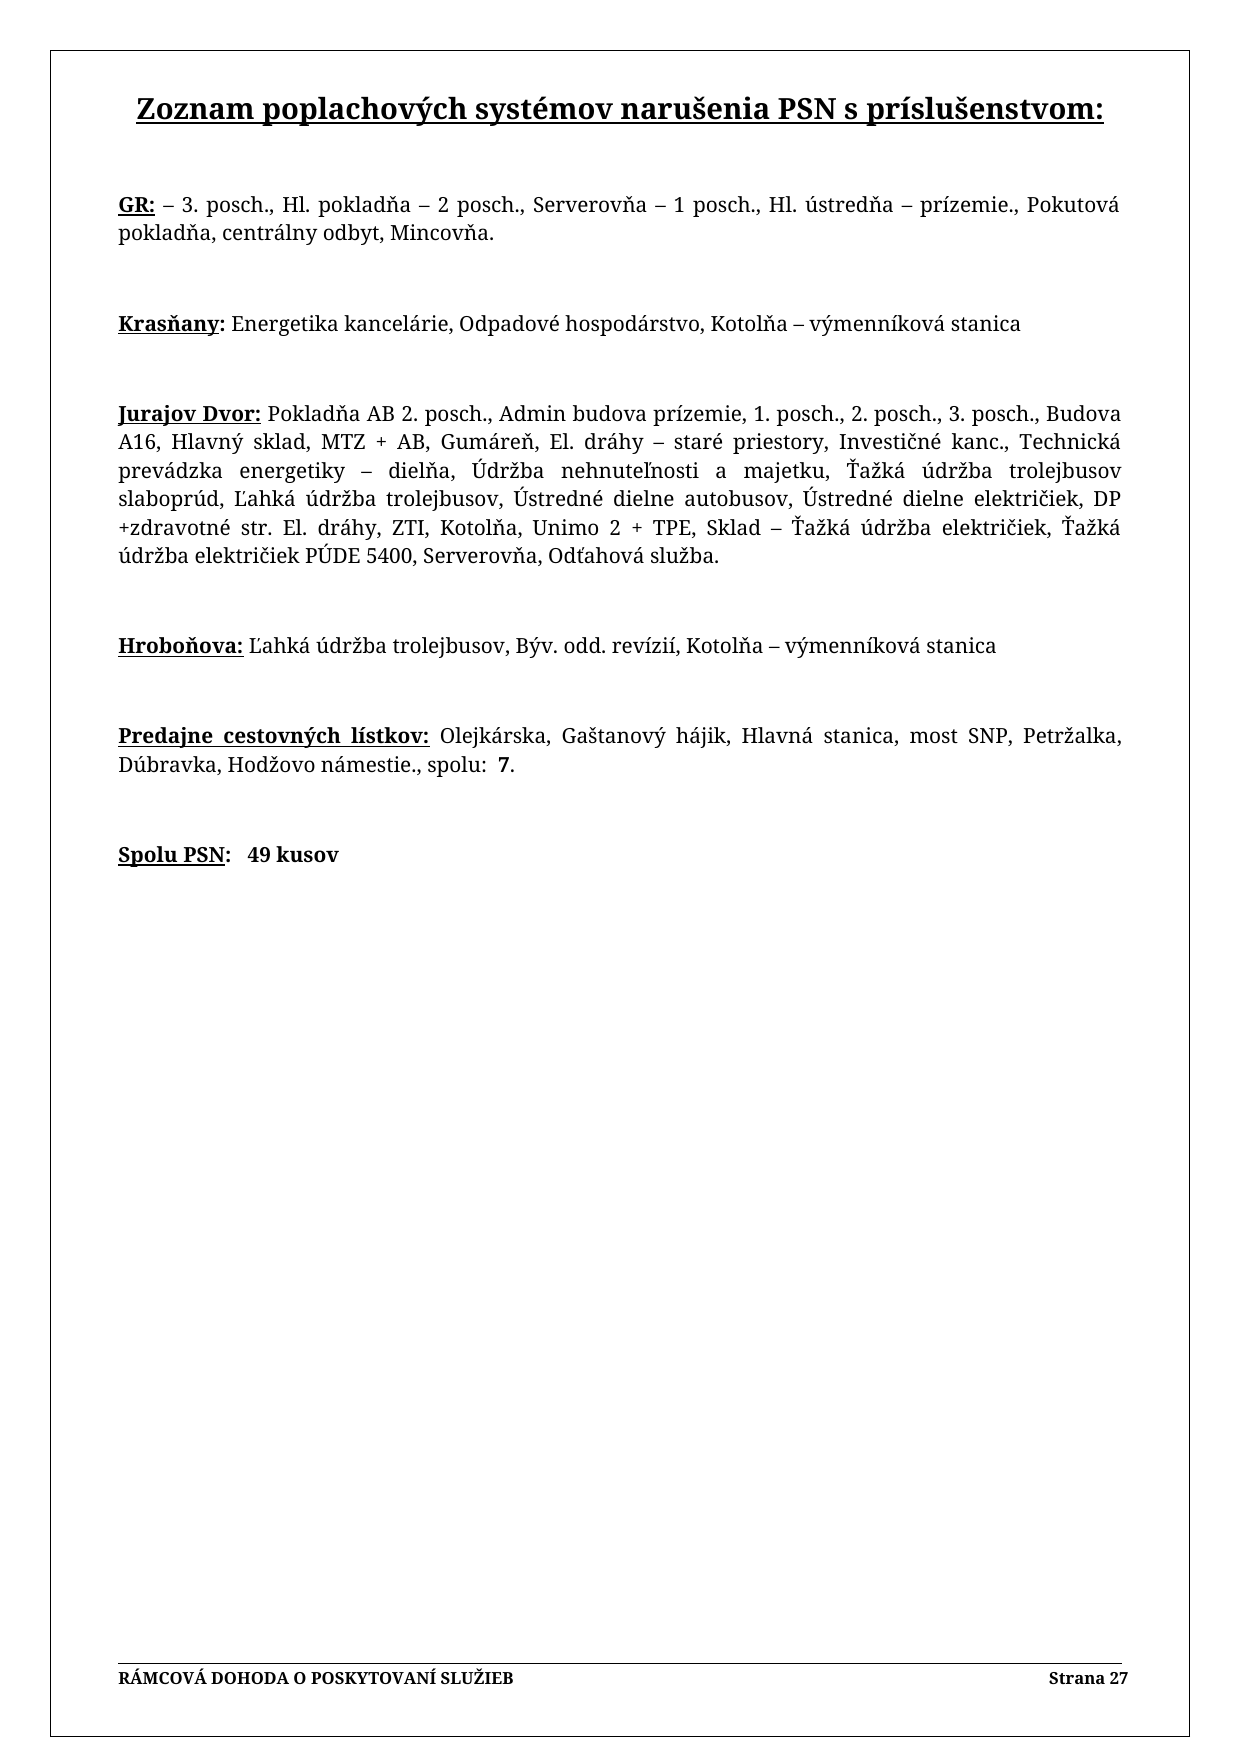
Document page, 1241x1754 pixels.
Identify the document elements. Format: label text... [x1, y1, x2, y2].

text Hroboňova: Ľahká údržba trolejbusov, Býv. odd. revízií, Kotolňa – výmenníková stanica [118, 631, 1122, 660]
text Krasňany: Energetika kancelárie, Odpadové hospodárstvo, Kotolňa – výmenníková stanica [118, 309, 1122, 337]
text GR: – 3. posch., Hl. pokladňa – 2 posch., Serverovňa – 1 posch., Hl. ústredňa – prízemie., Pokutová pokladňa, centrálny odbyt, Mincovňa. [118, 190, 1122, 247]
text Zoznam poplachových systémov narušenia PSN s príslušenstvom: [118, 89, 1122, 128]
text Predajne cestovných lístkov: Olejkárska, Gaštanový hájik, Hlavná stanica, most SNP, Petržalka, Dúbravka, Hodžovo námestie., spolu: 7. [118, 722, 1122, 778]
text Spolu PSN: 49 kusov [118, 840, 1122, 869]
text Jurajov Dvor: Pokladňa AB 2. posch., Admin budova prízemie, 1. posch., 2. posch., 3. posch., Budova A16, Hlavný sklad, MTZ + AB, Gumáreň, El. dráhy – staré priestory, Investičné kanc., Technická prevádzka energetiky – dielňa, Údržba nehnuteľnosti a majetku, Ťažká údržba trolejbusov slaboprúd, Ľahká údržba trolejbusov, Ústredné dielne autobusov, Ústredné dielne električiek, DP +zdravotné str. El. dráhy, ZTI, Kotolňa, Unimo 2 + TPE, Sklad – Ťažká údržba električiek, Ťažká údržba električiek PÚDE 5400, Serverovňa, Odťahová služba. [118, 399, 1122, 569]
